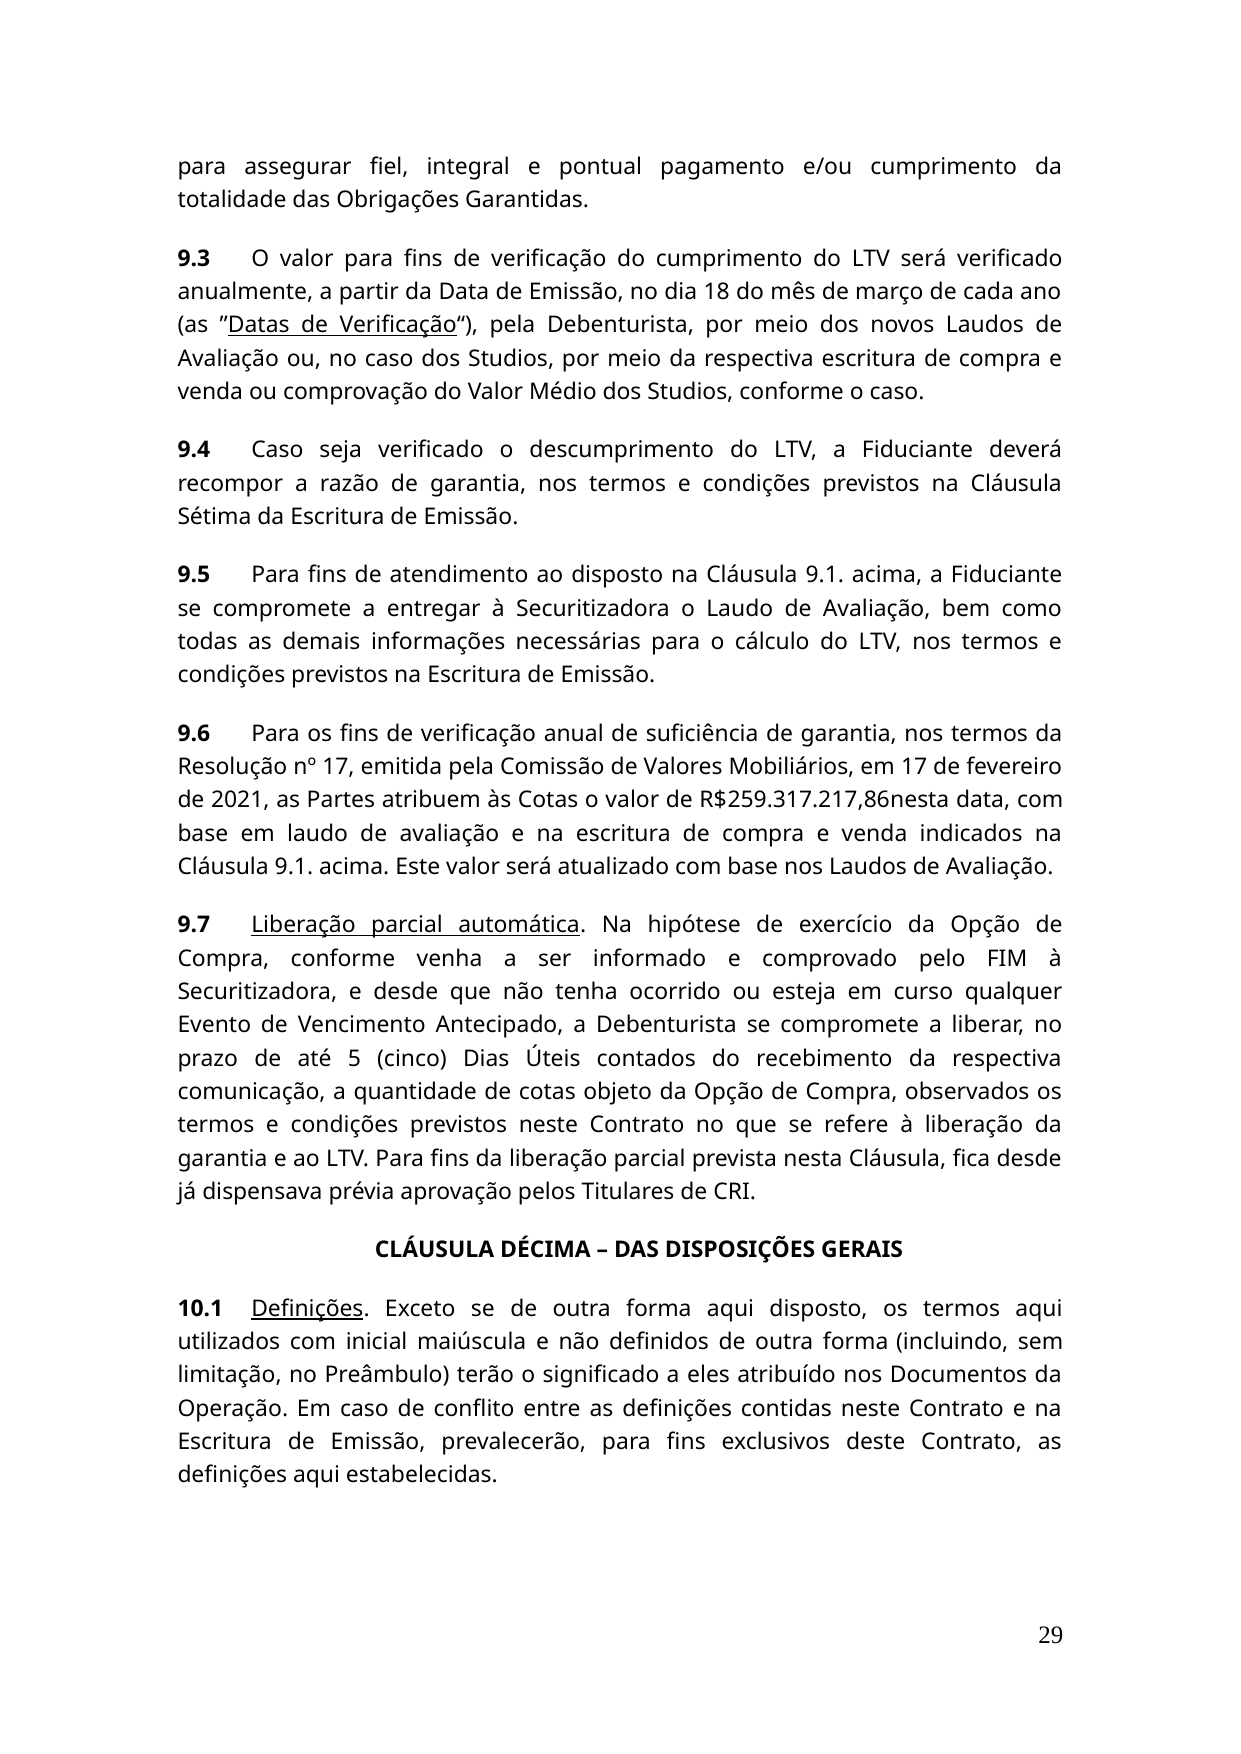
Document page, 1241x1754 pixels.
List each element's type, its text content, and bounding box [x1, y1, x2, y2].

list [177, 148, 1063, 214]
list Para os fins de verificação anual de suficiência de garantia, nos termos da Resolução nº 17, emitida pela Comissão de Valores Mobiliários, em 17 de fevereiro de 2021, as Partes atribuem às Cotas o valor de R$259.317.217,86nesta data, com base em laudo de avaliação e na escritura de compra e venda indicados na Cláusula 9.1. acima. Este valor será atualizado com base nos Laudos de Avaliação. [177, 714, 1063, 881]
list Para fins de atendimento ao disposto na Cláusula 9.1. acima, a Fiduciante se compromete a entregar à Securitizadora o Laudo de Avaliação, bem como todas as demais informações necessárias para o cálculo do LTV, nos termos e condições previstos na Escritura de Emissão. [177, 556, 1063, 689]
list Caso seja verificado o descumprimento do LTV, a Fiduciante deverá recompor a razão de garantia, nos termos e condições previstos na Cláusula Sétima da Escritura de Emissão. [177, 431, 1063, 531]
list Liberação parcial automática. Na hipótese de exercício da Opção de Compra, conforme venha a ser informado e comprovado pelo FIM à Securitizadora, e desde que não tenha ocorrido ou esteja em curso qualquer Evento de Vencimento Antecipado, a Debenturista se compromete a liberar, no prazo de até 5 (cinco) Dias Úteis contados do recebimento da respectiva comunicação, a quantidade de cotas objeto da Opção de Compra, observados os termos e condições previstos neste Contrato no que se refere à liberação da garantia e ao LTV. Para fins da liberação parcial prevista nesta Cláusula, fica desde já dispensava prévia aprovação pelos Titulares de CRI. [177, 906, 1063, 1206]
list O valor para fins de verificação do cumprimento do LTV será verificado anualmente, a partir da Data de Emissão, no dia 18 do mês de março de cada ano (as ”Datas de Verificação“), pela Debenturista, por meio dos novos Laudos de Avaliação ou, no caso dos Studios, por meio da respectiva escritura de compra e venda ou comprovação do Valor Médio dos Studios, conforme o caso. [177, 239, 1063, 406]
list Definições. Exceto se de outra forma aqui disposto, os termos aqui utilizados com inicial maiúscula e não definidos de outra forma (incluindo, sem limitação, no Preâmbulo) terão o significado a eles atribuído nos Documentos da Operação. Em caso de conflito entre as definições contidas neste Contrato e na Escritura de Emissão, prevalecerão, para fins exclusivos deste Contrato, as definições aqui estabelecidas. [177, 1289, 1063, 1489]
list CLÁUSULA DÉCIMA – DAS DISPOSIÇÕES GERAIS [177, 1231, 1063, 1264]
